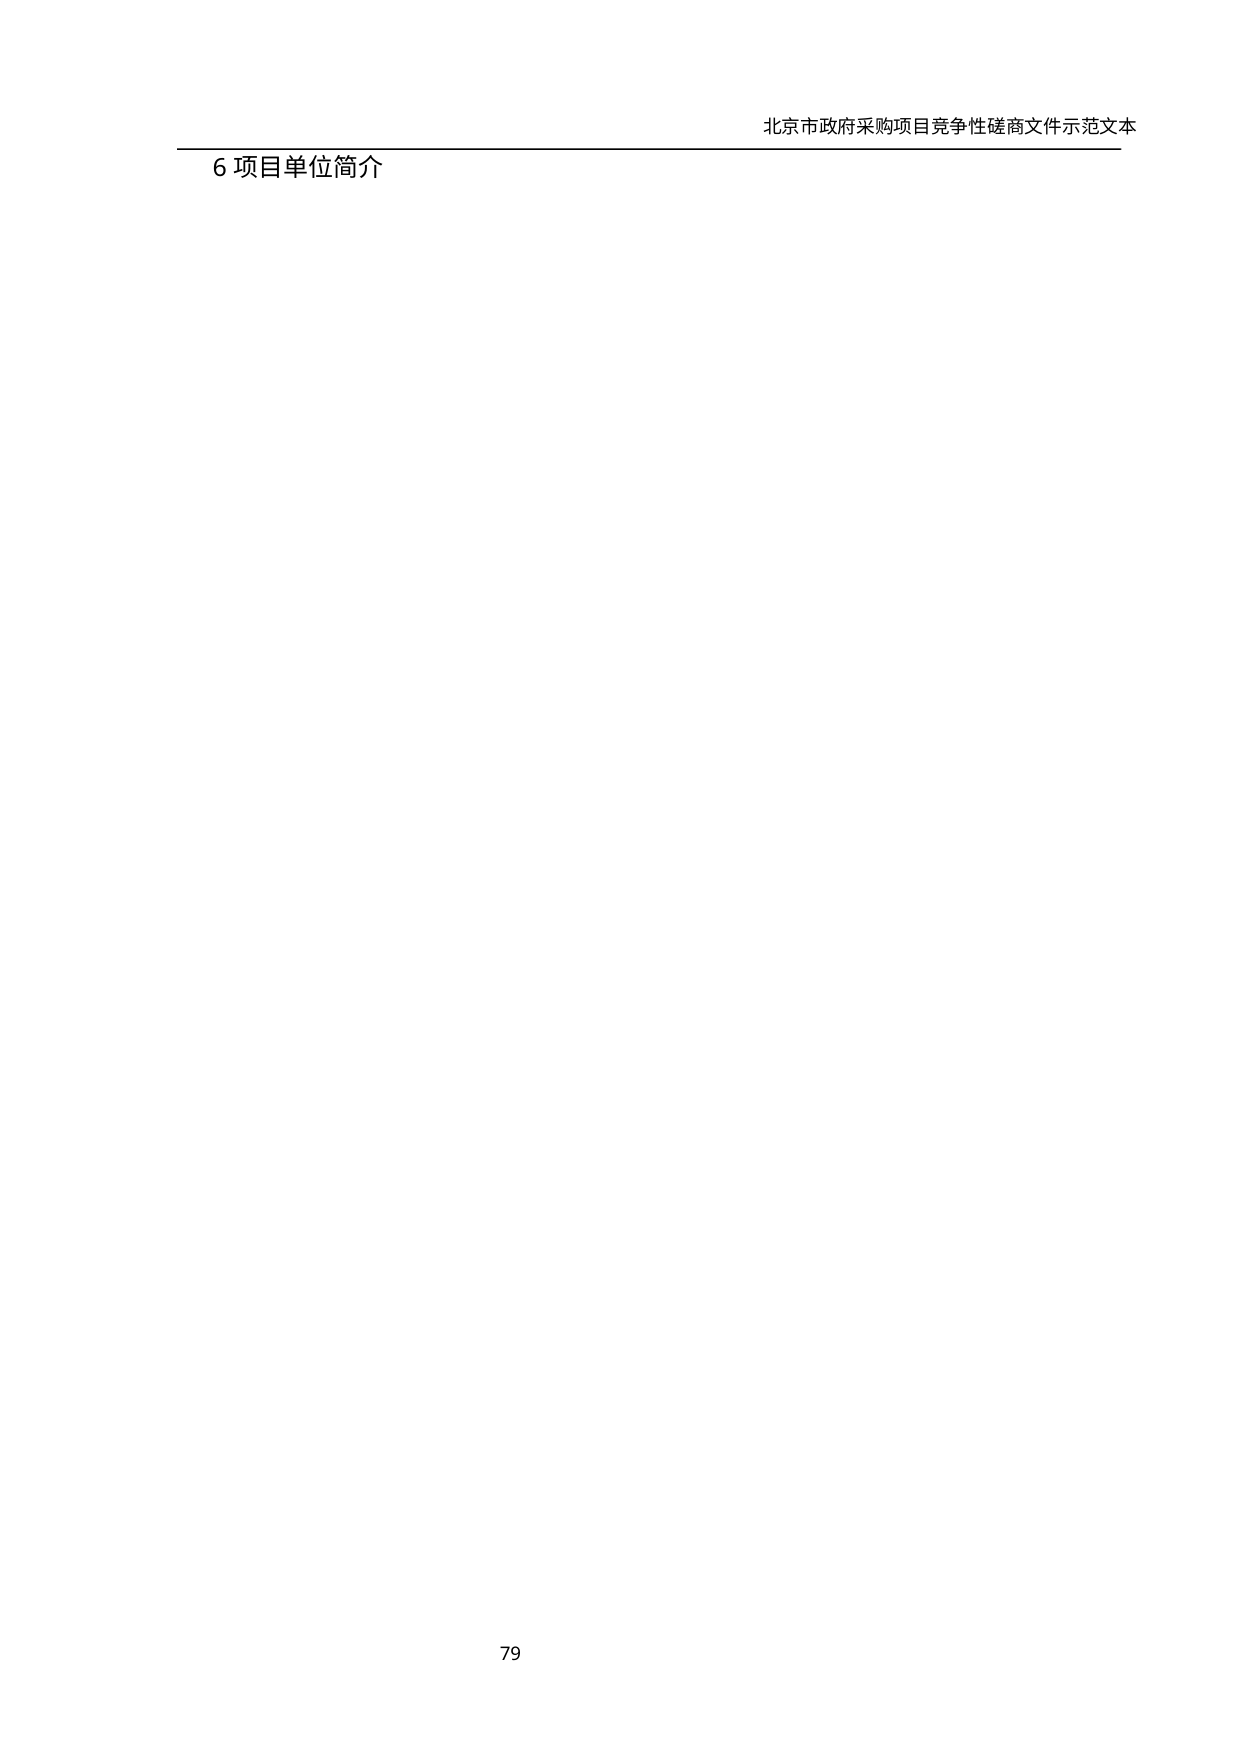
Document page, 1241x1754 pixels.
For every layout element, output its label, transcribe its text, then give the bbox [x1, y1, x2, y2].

text 6 项目单位简介 [162, 148, 1122, 184]
